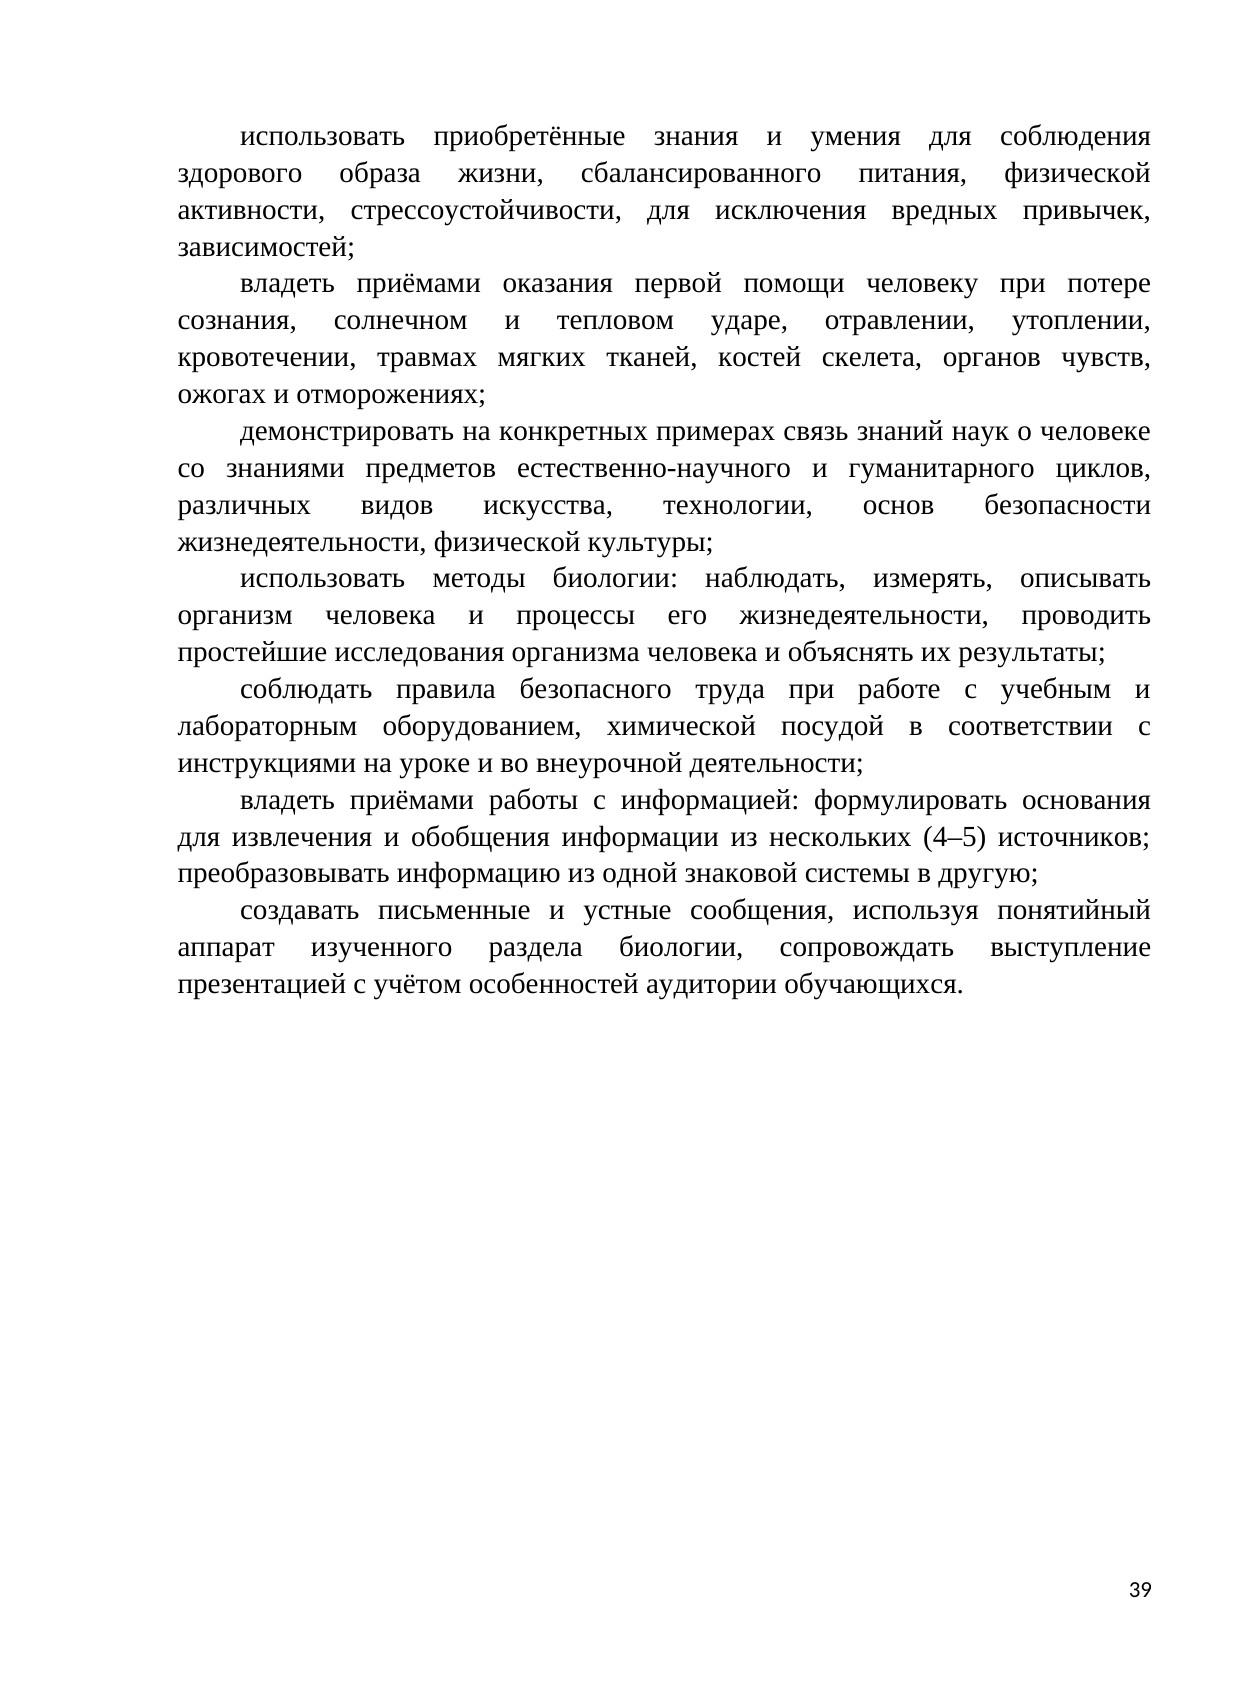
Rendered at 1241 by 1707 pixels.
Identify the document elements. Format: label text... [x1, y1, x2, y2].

text владеть приёмами оказания первой помощи человеку при потере сознания, солнечном и тепловом ударе, отравлении, утоплении, кровотечении, травмах мягких тканей, костей скелета, органов чувств, ожогах и отморожениях; [177, 266, 1152, 410]
text создавать письменные и устные сообщения, используя понятийный аппарат изученного раздела биологии, сопровождать выступление презентацией с учётом особенностей аудитории обучающихся. [177, 892, 1152, 1000]
text использовать методы биологии: наблюдать, измерять, описывать организм человека и процессы его жизнедеятельности, проводить простейшие исследования организма человека и объяснять их результаты; [177, 561, 1152, 668]
text владеть приёмами работы с информацией: формулировать основания для извлечения и обобщения информации из нескольких (4–5) источников; преобразовывать информацию из одной знаковой системы в другую; [177, 782, 1152, 889]
text соблюдать правила безопасного труда при работе с учебным и лабораторным оборудованием, химической посудой в соответствии с инструкциями на уроке и во внеурочной деятельности; [177, 671, 1152, 778]
text демонстрировать на конкретных примерах связь знаний наук о человеке со знаниями предметов естественно-научного и гуманитарного циклов, различных видов искусства, технологии, основ безопасности жизнедеятельности, физической культуры; [177, 413, 1152, 557]
text использовать приобретённые знания и умения для соблюдения здорового образа жизни, сбалансированного питания, физической активности, стрессоустойчивости, для исключения вредных привычек, зависимостей; [177, 118, 1152, 262]
